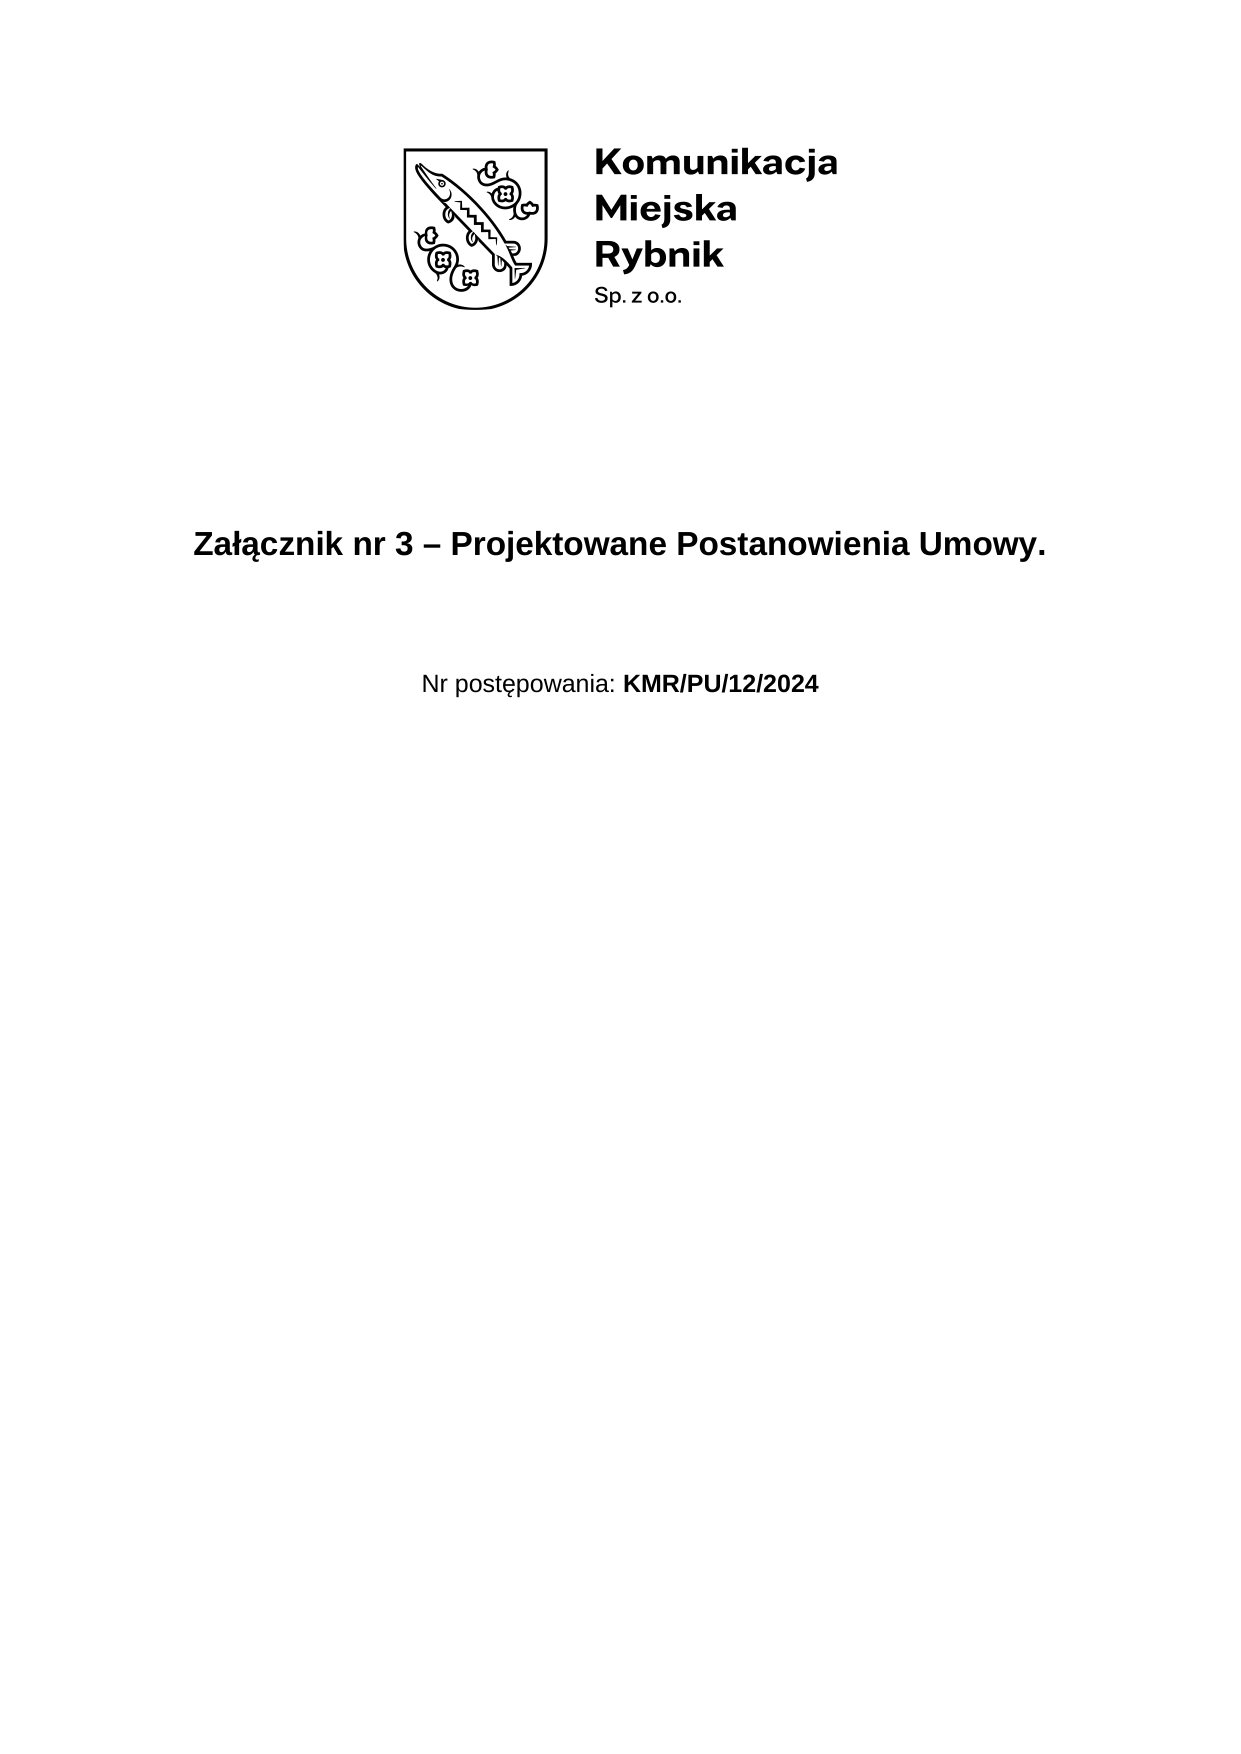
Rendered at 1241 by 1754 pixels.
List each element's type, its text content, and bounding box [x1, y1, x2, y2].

text Załącznik nr 3 – Projektowane Postanowienia Umowy. [148, 524, 1093, 563]
text Nr postępowania: KMR/PU/12/2024 [148, 669, 1093, 698]
picture [403, 147, 837, 310]
